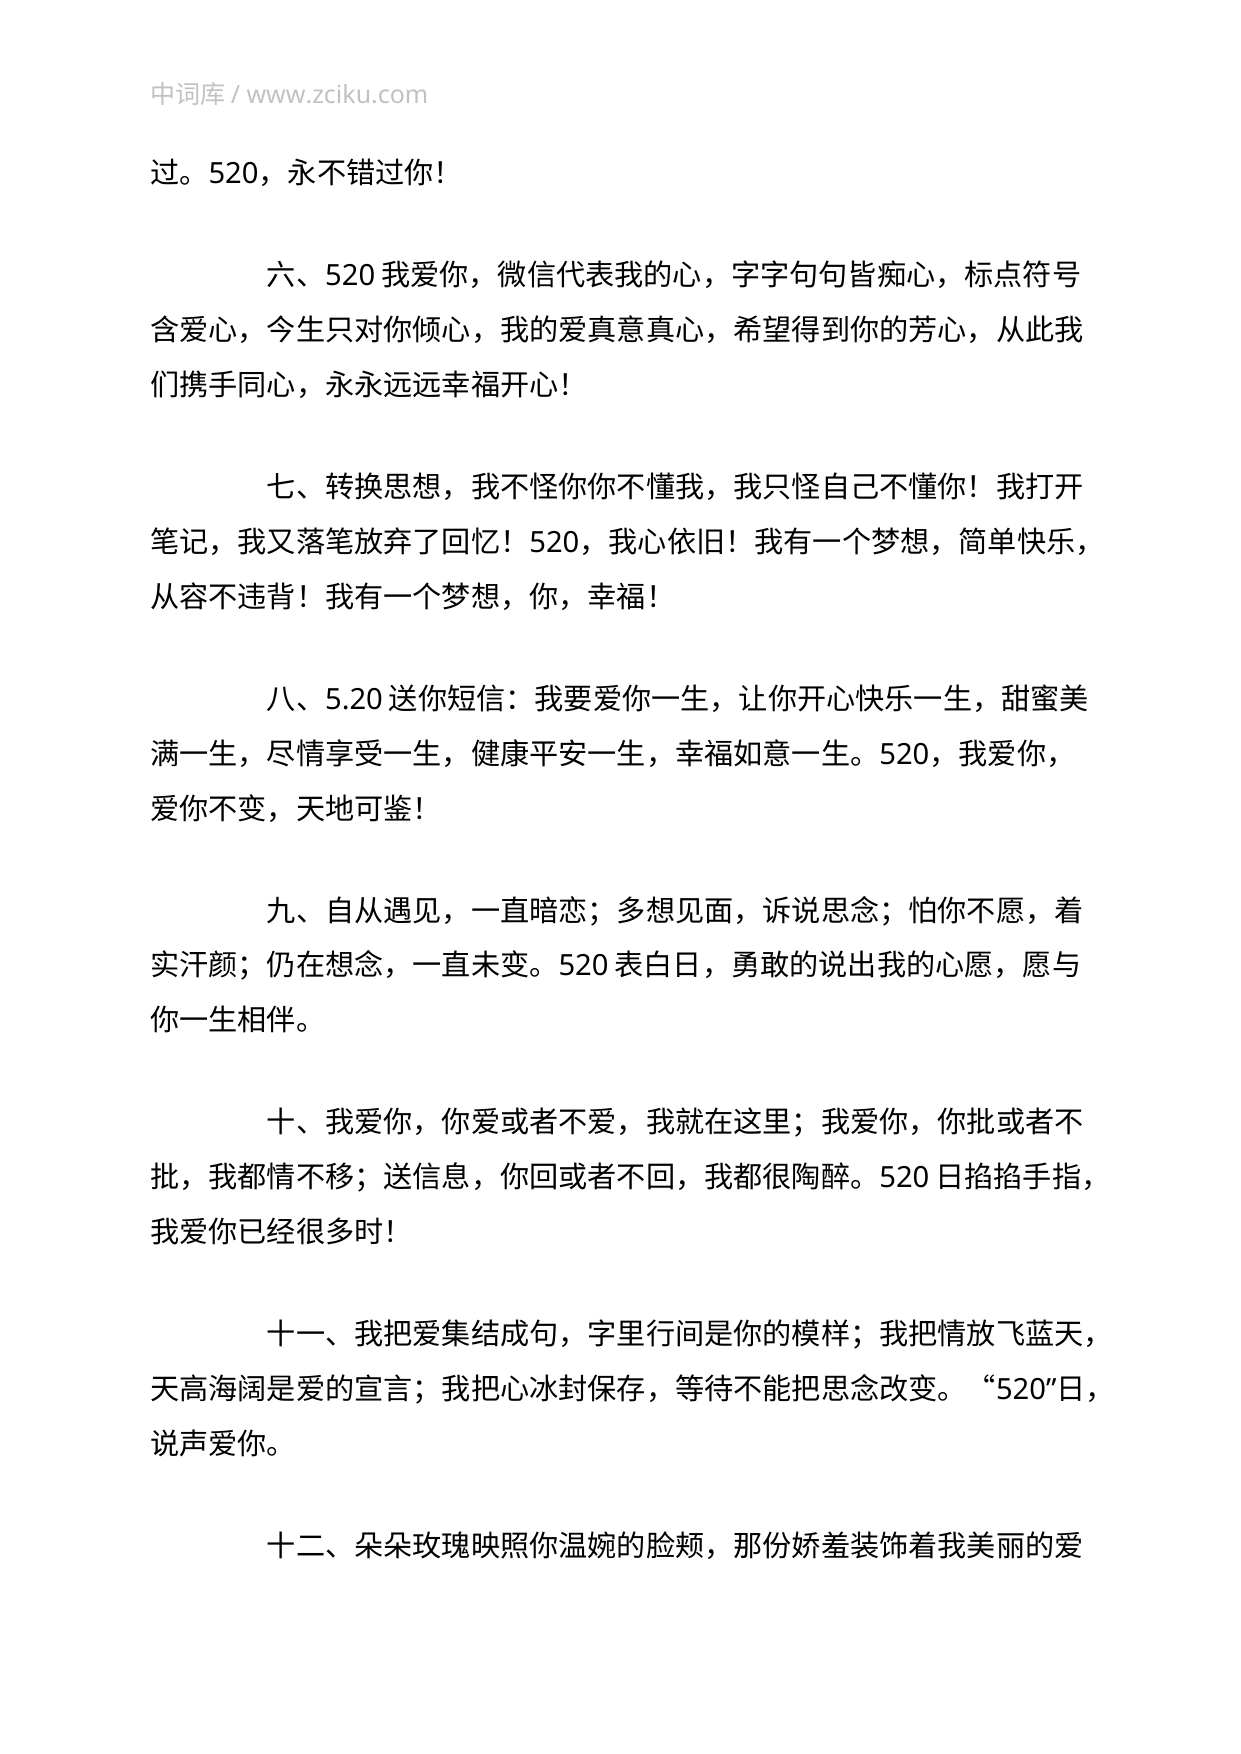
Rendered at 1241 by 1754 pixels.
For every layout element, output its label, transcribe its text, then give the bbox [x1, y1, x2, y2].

text 九、自从遇见，一直暗恋；多想见面，诉说思念；怕你不愿，着实汗颜；仍在想念，一直未变。520表白日，勇敢的说出我的心愿，愿与你一生相伴。 [150, 887, 1090, 1039]
text 十一、我把爱集结成句，字里行间是你的模样；我把情放飞蓝天，天高海阔是爱的宣言；我把心冰封保存，等待不能把思念改变。“520”日，说声爱你。 [150, 1310, 1090, 1463]
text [150, 150, 1090, 192]
text 八、5.20送你短信：我要爱你一生，让你开心快乐一生，甜蜜美满一生，尽情享受一生，健康平安一生，幸福如意一生。520，我爱你，爱你不变，天地可鉴！ [150, 675, 1090, 828]
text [150, 1522, 1090, 1564]
text 十、我爱你，你爱或者不爱，我就在这里；我爱你，你批或者不批，我都情不移；送信息，你回或者不回，我都很陶醉。520日掐掐手指，我爱你已经很多时！ [150, 1099, 1090, 1251]
text 六、520我爱你，微信代表我的心，字字句句皆痴心，标点符号含爱心，今生只对你倾心，我的爱真意真心，希望得到你的芳心，从此我们携手同心，永永远远幸福开心！ [150, 252, 1090, 404]
text 七、转换思想，我不怪你你不懂我，我只怪自己不懂你！我打开笔记，我又落笔放弃了回忆！520，我心依旧！我有一个梦想，简单快乐，从容不违背！我有一个梦想，你，幸福！ [150, 464, 1090, 616]
